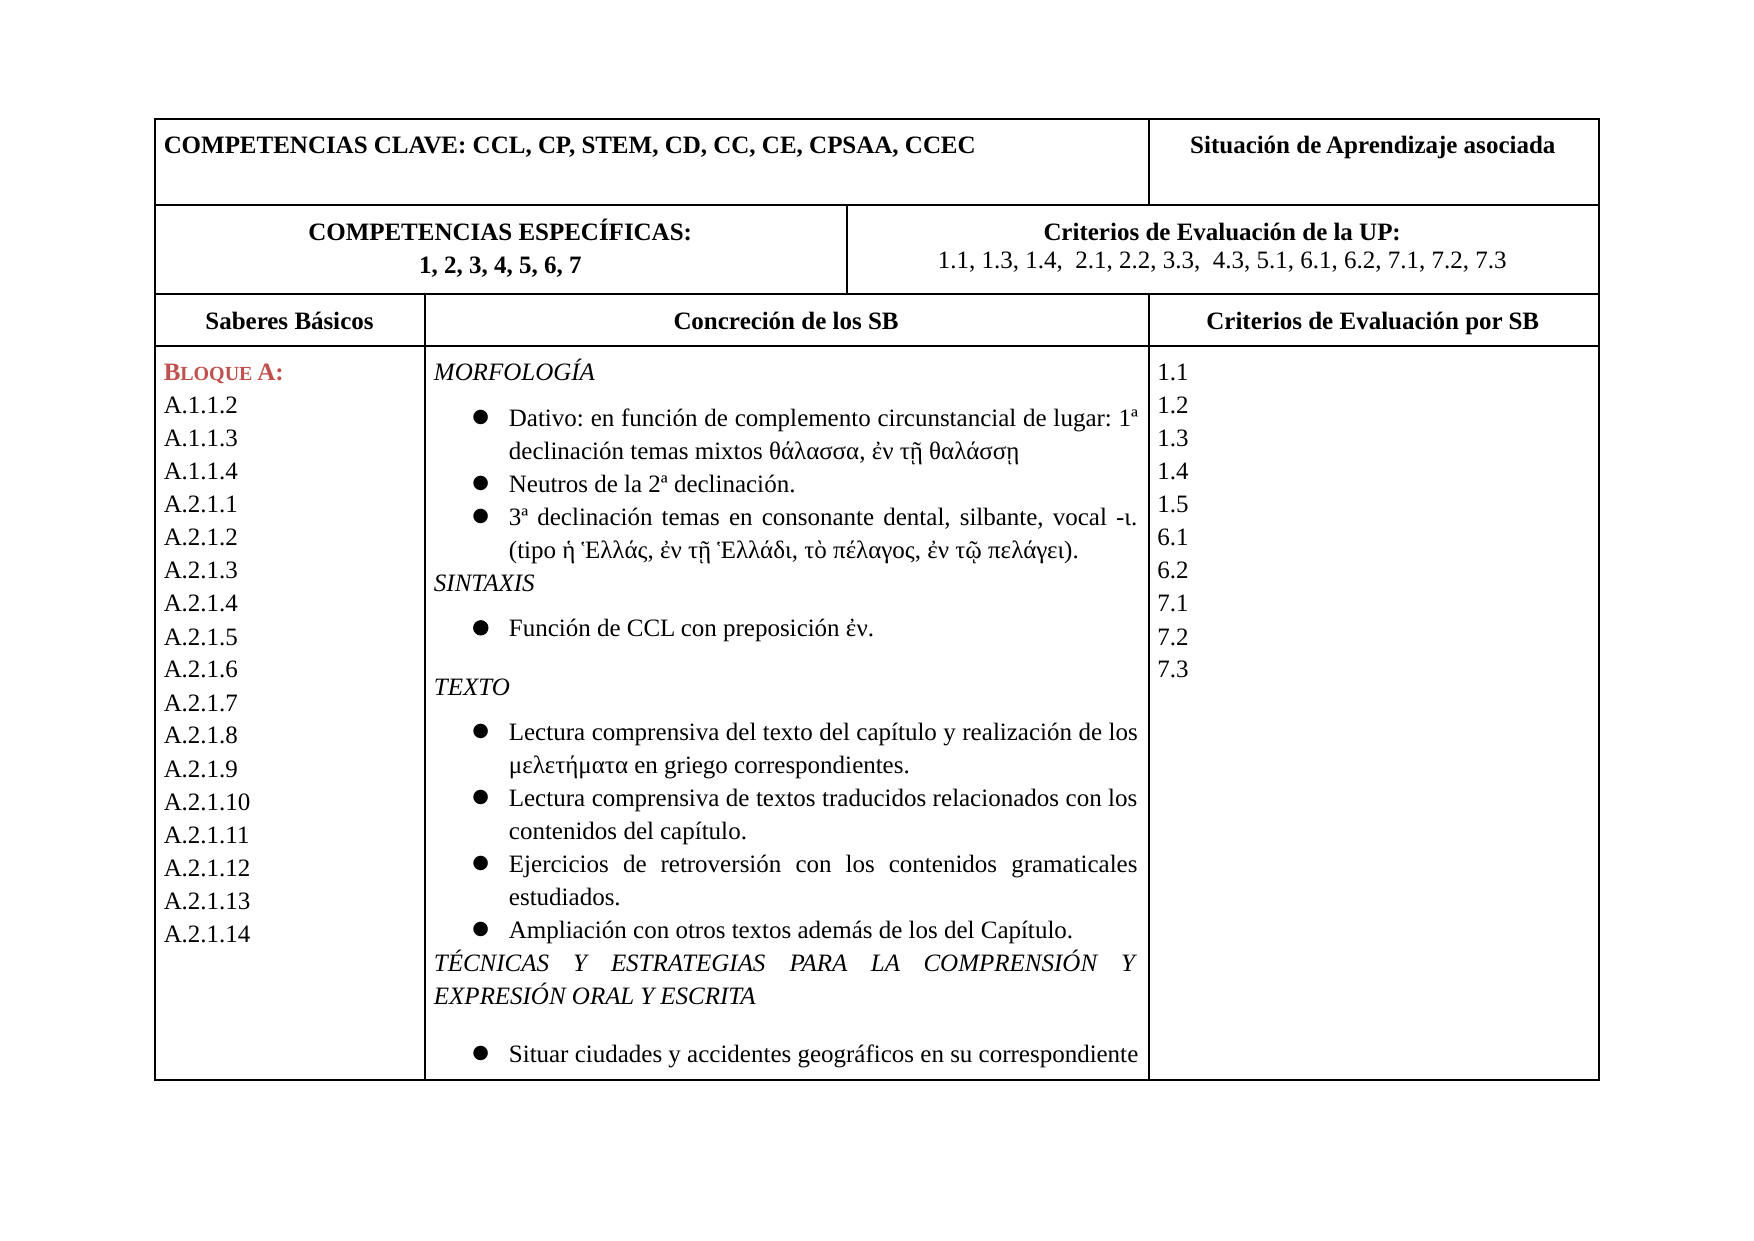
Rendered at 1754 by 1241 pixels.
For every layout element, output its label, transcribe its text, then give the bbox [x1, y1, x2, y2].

table_cell Saberes Básicos [156, 295, 424, 345]
table_cell COMPETENCIAS CLAVE: CCL, CP, STEM, CD, CC, CE, CPSAA, CCEC [156, 120, 1148, 204]
table_cell Criterios de Evaluación de la UP: 1.1, 1.3, 1.4, 2.1, 2.2, 3.3, 4.3, 5.1, 6.1, 6.2, 7.1, 7.2, 7.3 [848, 206, 1598, 293]
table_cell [426, 347, 1148, 1078]
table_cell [1150, 347, 1598, 1078]
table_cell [156, 347, 424, 1078]
table_cell Situación de Aprendizaje asociada [1150, 120, 1598, 204]
table_cell COMPETENCIAS ESPECÍFICAS: 1, 2, 3, 4, 5, 6, 7 [156, 206, 846, 293]
table_cell Criterios de Evaluación por SB [1150, 295, 1598, 345]
table_cell Concreción de los SB [426, 295, 1148, 345]
